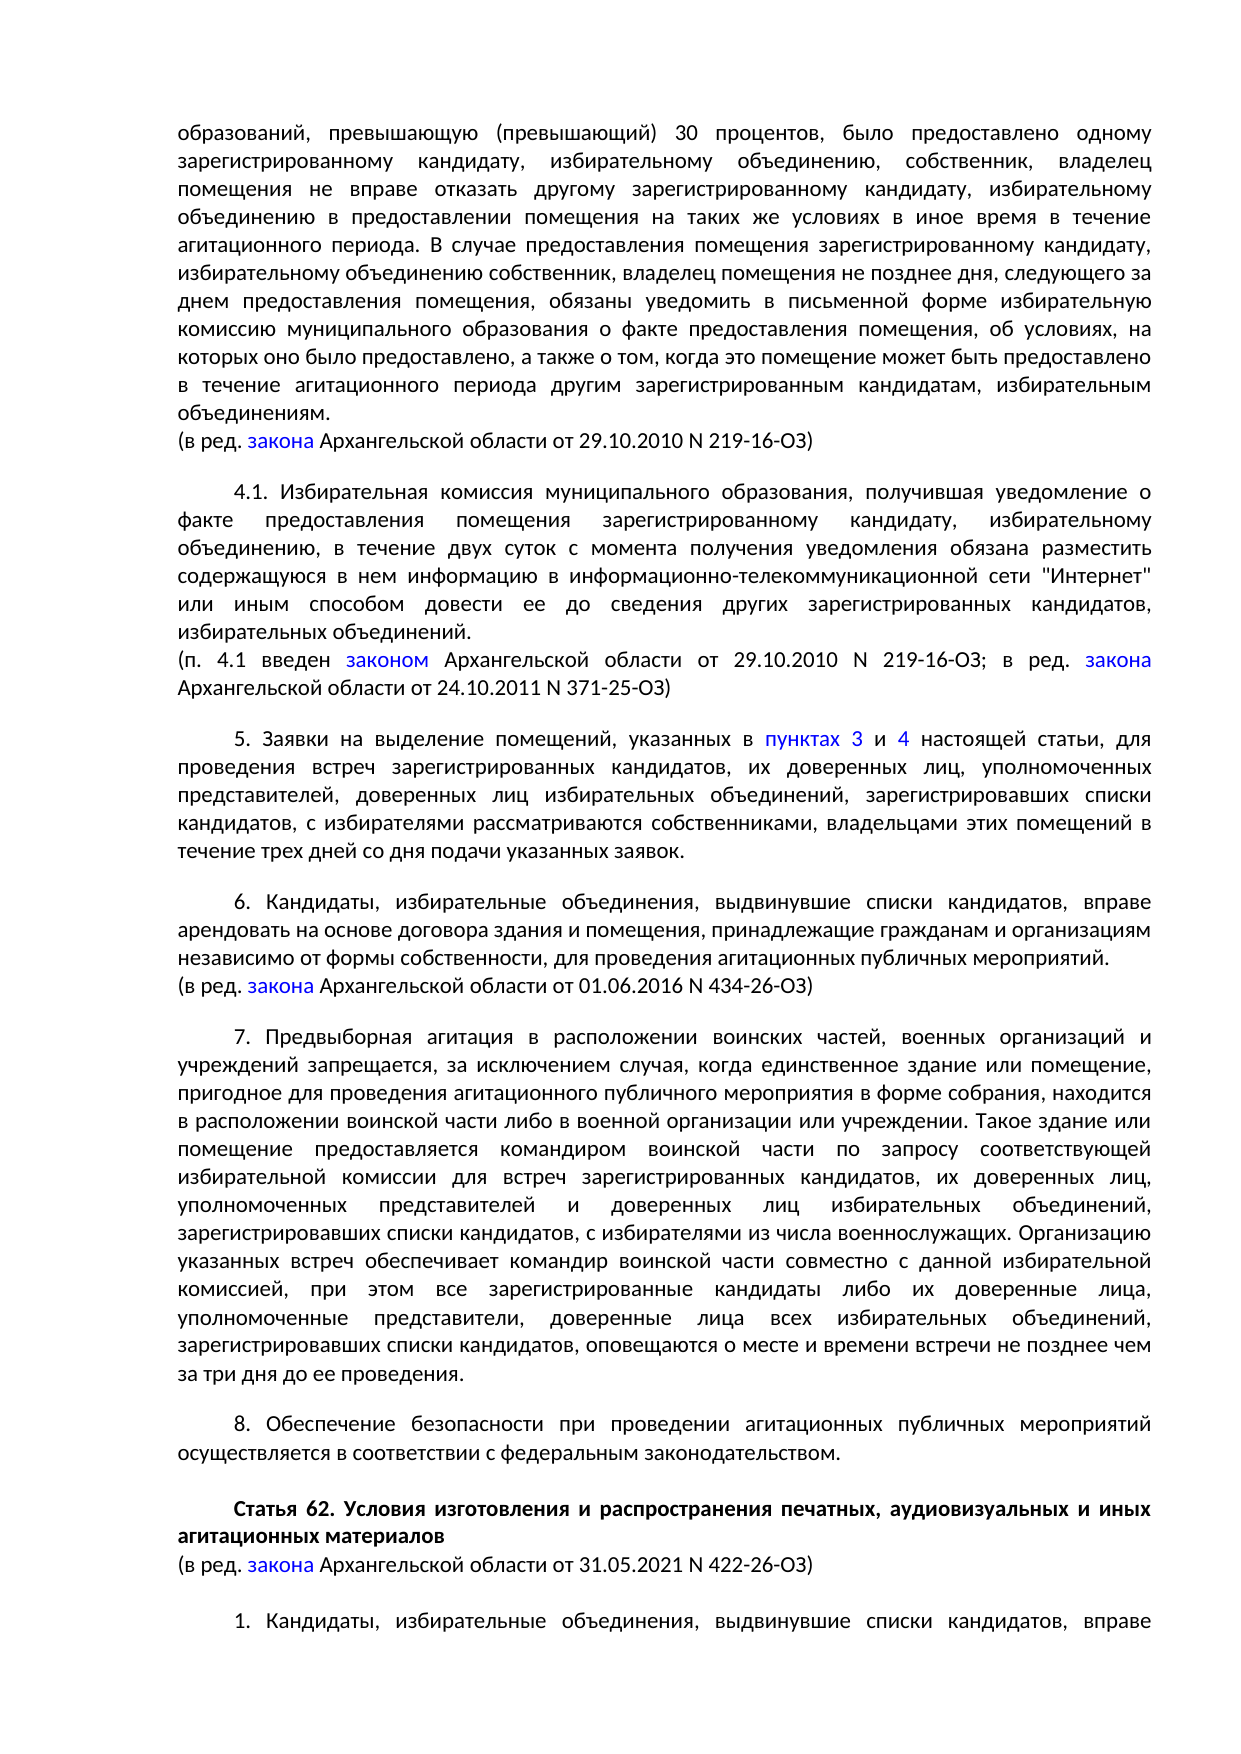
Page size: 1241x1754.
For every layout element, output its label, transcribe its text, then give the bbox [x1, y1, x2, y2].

title Статья 62. Условия изготовления и распространения печатных, аудиовизуальных и иных агитационных материалов [177, 1494, 1152, 1550]
text (в ред. закона Архангельской области от 29.10.2010 N 219-16-ОЗ) [177, 426, 1152, 454]
text 5. Заявки на выделение помещений, указанных в пунктах 3 и 4 настоящей статьи, для проведения встреч зарегистрированных кандидатов, их доверенных лиц, уполномоченных представителей, доверенных лиц избирательных объединений, зарегистрировавших списки кандидатов, с избирателями рассматриваются собственниками, владельцами этих помещений в течение трех дней со дня подачи указанных заявок. [177, 724, 1152, 864]
text 4.1. Избирательная комиссия муниципального образования, получившая уведомление о факте предоставления помещения зарегистрированному кандидату, избирательному объединению, в течение двух суток с момента получения уведомления обязана разместить содержащуюся в нем информацию в информационно-телекоммуникационной сети "Интернет" или иным способом довести ее до сведения других зарегистрированных кандидатов, избирательных объединений. [177, 477, 1152, 645]
text 6. Кандидаты, избирательные объединения, выдвинувшие списки кандидатов, вправе арендовать на основе договора здания и помещения, принадлежащие гражданам и организациям независимо от формы собственности, для проведения агитационных публичных мероприятий. [177, 887, 1152, 971]
text 8. Обеспечение безопасности при проведении агитационных публичных мероприятий осуществляется в соответствии с федеральным законодательством. [177, 1409, 1152, 1466]
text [177, 1606, 1152, 1634]
text (в ред. закона Архангельской области от 01.06.2016 N 434-26-ОЗ) [177, 971, 1152, 999]
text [177, 118, 1152, 426]
text 7. Предвыборная агитация в расположении воинских частей, военных организаций и учреждений запрещается, за исключением случая, когда единственное здание или помещение, пригодное для проведения агитационного публичного мероприятия в форме собрания, находится в расположении воинской части либо в военной организации или учреждении. Такое здание или помещение предоставляется командиром воинской части по запросу соответствующей избирательной комиссии для встреч зарегистрированных кандидатов, их доверенных лиц, уполномоченных представителей и доверенных лиц избирательных объединений, зарегистрировавших списки кандидатов, с избирателями из числа военнослужащих. Организацию указанных встреч обеспечивает командир воинской части совместно с данной избирательной комиссией, при этом все зарегистрированные кандидаты либо их доверенные лица, уполномоченные представители, доверенные лица всех избирательных объединений, зарегистрировавших списки кандидатов, оповещаются о месте и времени встречи не позднее чем за три дня до ее проведения. [177, 1022, 1152, 1387]
text (в ред. закона Архангельской области от 31.05.2021 N 422-26-ОЗ) [177, 1550, 1152, 1578]
text (п. 4.1 введен законом Архангельской области от 29.10.2010 N 219-16-ОЗ; в ред. закона Архангельской области от 24.10.2011 N 371-25-ОЗ) [177, 645, 1152, 701]
